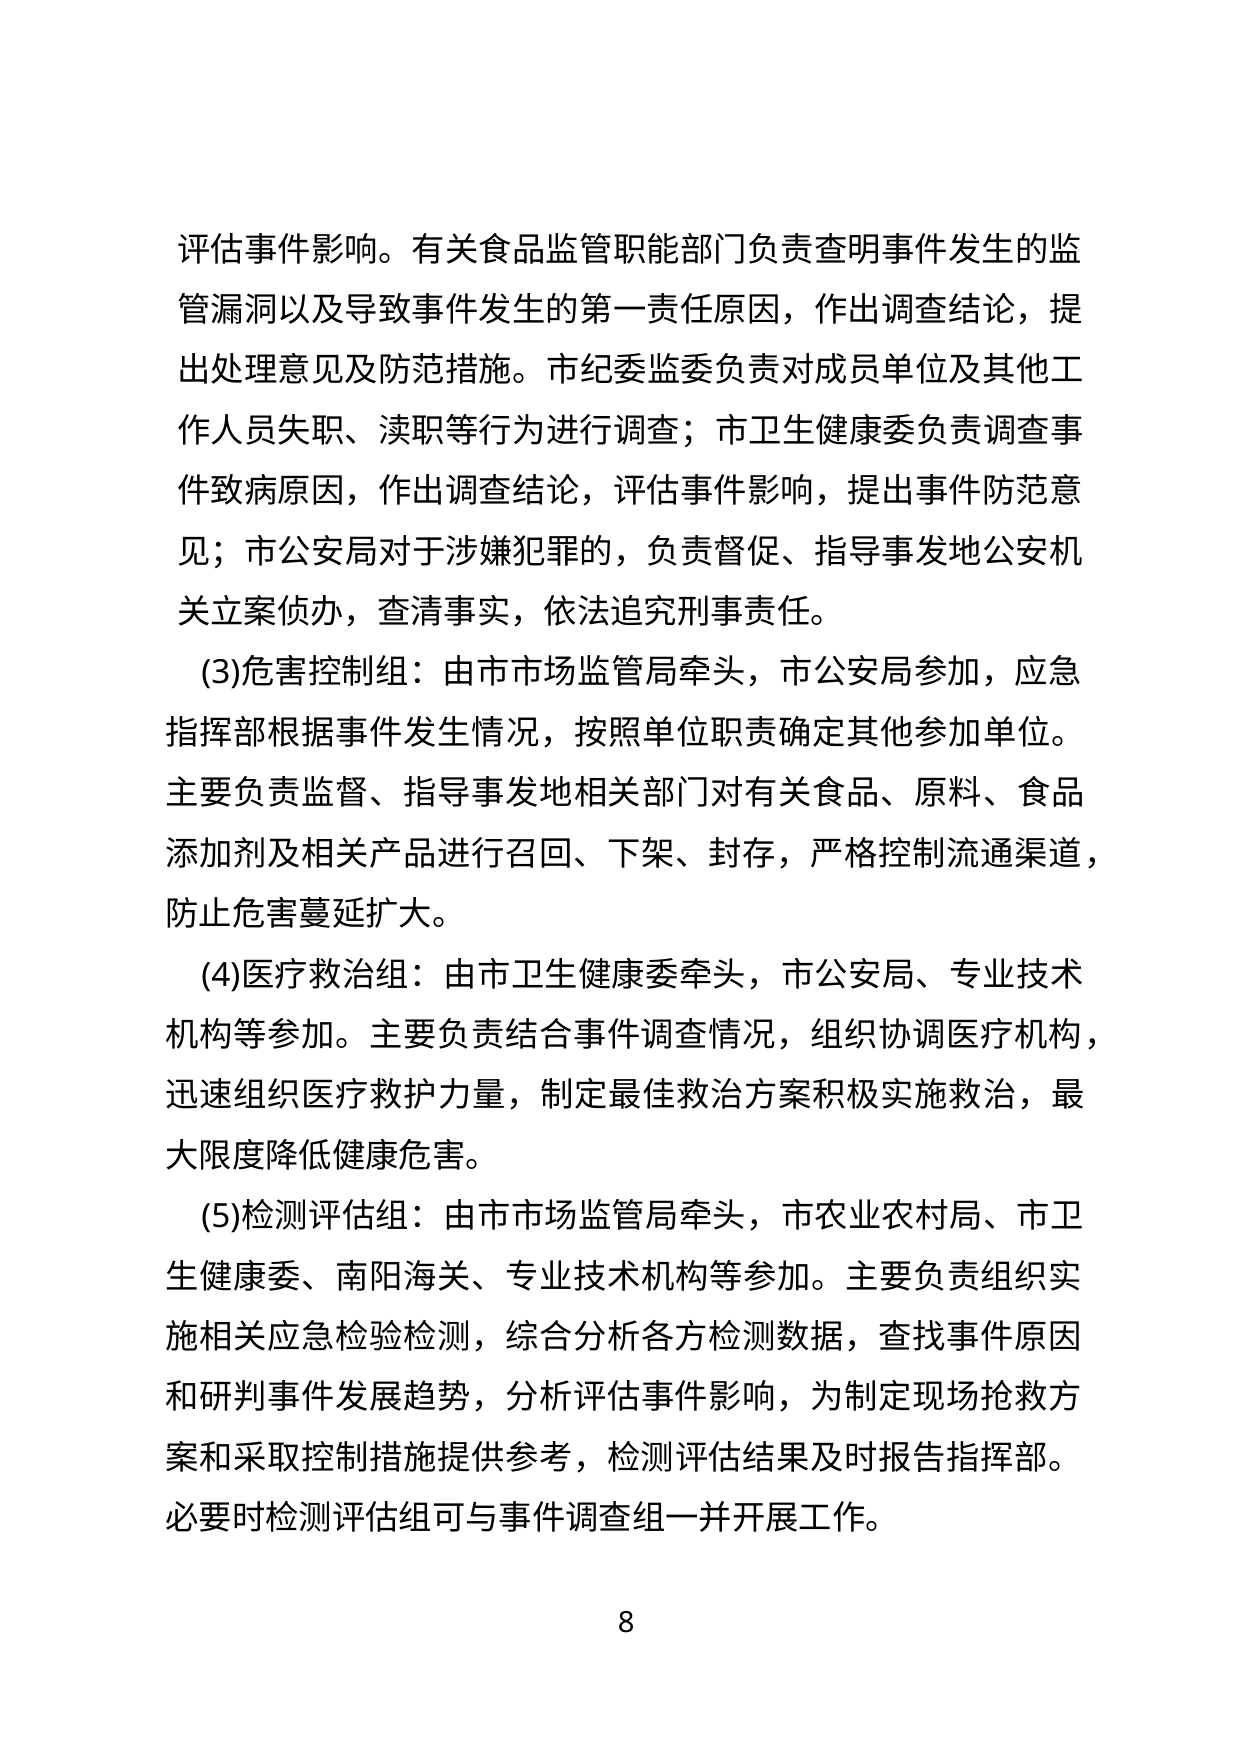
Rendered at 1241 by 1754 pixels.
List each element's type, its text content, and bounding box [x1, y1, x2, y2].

list (3)危害控制组：由市市场监管局牵头，市公安局参加，应急指挥部根据事件发生情况，按照单位职责确定其他参加单位。主要负责监督、指导事发地相关部门对有关食品、原料、食品添加剂及相关产品进行召回、下架、封存，严格控制流通渠道，防止危害蔓延扩大。 [165, 636, 1084, 938]
list (4)医疗救治组：由市卫生健康委牵头，市公安局、专业技术机构等参加。主要负责结合事件调查情况，组织协调医疗机构，迅速组织医疗救护力量，制定最佳救治方案积极实施救治，最大限度降低健康危害。 [165, 938, 1084, 1179]
list (5)检测评估组：由市市场监管局牵头，市农业农村局、市卫生健康委、南阳海关、专业技术机构等参加。主要负责组织实施相关应急检验检测，综合分析各方检测数据，查找事件原因和研判事件发展趋势，分析评估事件影响，为制定现场抢救方案和采取控制措施提供参考，检测评估结果及时报告指挥部。必要时检测评估组可与事件调查组一并开展工作。 [165, 1179, 1084, 1542]
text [177, 213, 1084, 636]
